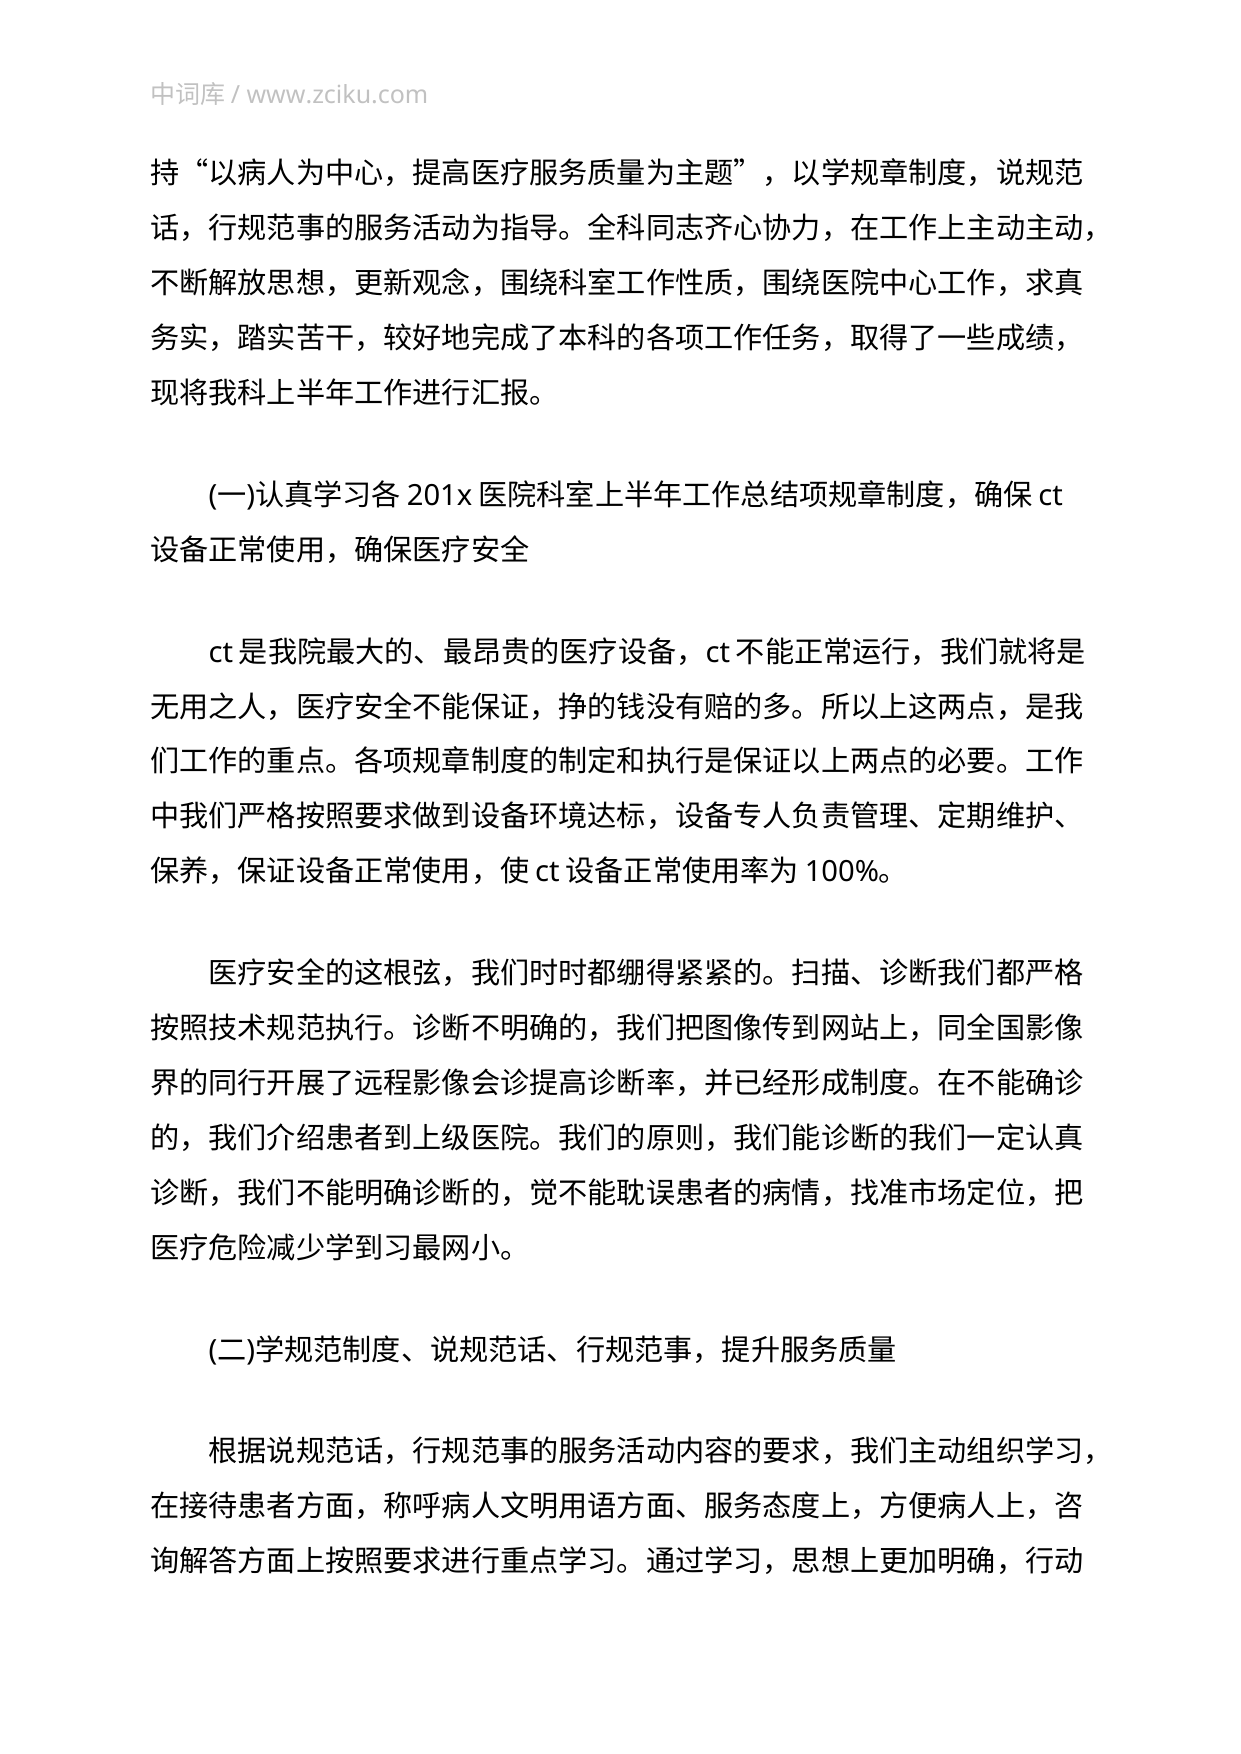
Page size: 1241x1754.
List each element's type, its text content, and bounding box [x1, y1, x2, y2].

text ct是我院最大的、最昂贵的医疗设备，ct不能正常运行，我们就将是无用之人，医疗安全不能保证，挣的钱没有赔的多。所以上这两点，是我们工作的重点。各项规章制度的制定和执行是保证以上两点的必要。工作中我们严格按照要求做到设备环境达标，设备专人负责管理、定期维护、保养，保证设备正常使用，使ct设备正常使用率为100%。 [150, 628, 1090, 890]
text (一)认真学习各201x医院科室上半年工作总结项规章制度，确保ct设备正常使用，确保医疗安全 [150, 471, 1090, 569]
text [150, 150, 1090, 412]
text (二)学规范制度、说规范话、行规范事，提升服务质量 [150, 1326, 1090, 1368]
text 医疗安全的这根弦，我们时时都绷得紧紧的。扫描、诊断我们都严格按照技术规范执行。诊断不明确的，我们把图像传到网站上，同全国影像界的同行开展了远程影像会诊提高诊断率，并已经形成制度。在不能确诊的，我们介绍患者到上级医院。我们的原则，我们能诊断的我们一定认真诊断，我们不能明确诊断的，觉不能耽误患者的病情，找准市场定位，把医疗危险减少学到习最网小。 [150, 950, 1090, 1267]
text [150, 1428, 1090, 1580]
